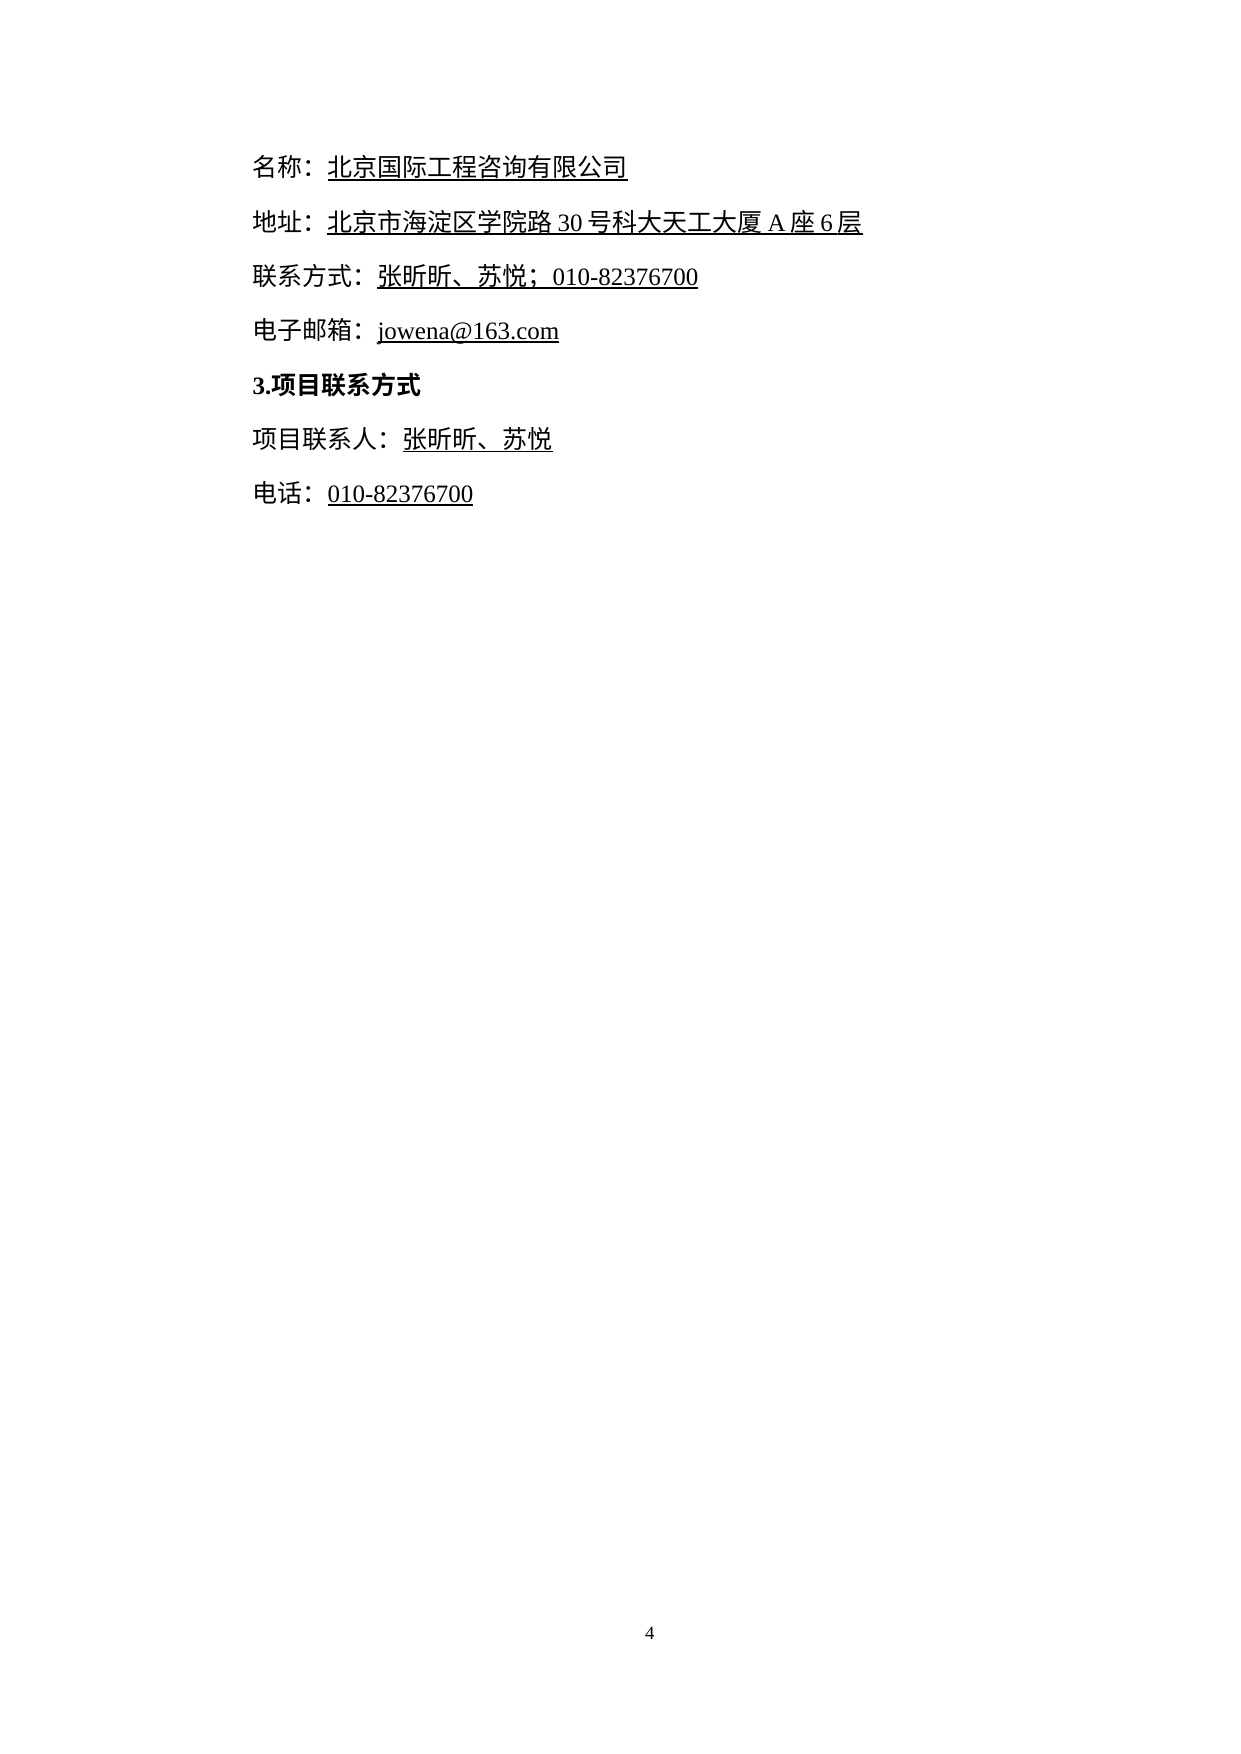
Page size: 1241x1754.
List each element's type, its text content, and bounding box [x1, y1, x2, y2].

text 地址：北京市海淀区学院路30号科大天工大厦A座6层 [177, 202, 1122, 238]
text 名称：北京国际工程咨询有限公司 [177, 148, 1122, 184]
text 电子邮箱：jowena@163.com [177, 311, 1122, 347]
text 项目联系人：张昕昕、苏悦 [177, 419, 1122, 456]
text 3.项目联系方式 [177, 365, 1122, 401]
text 联系方式：张昕昕、苏悦；010-82376700 [177, 256, 1122, 293]
text 电话：010-82376700 [177, 474, 1122, 510]
